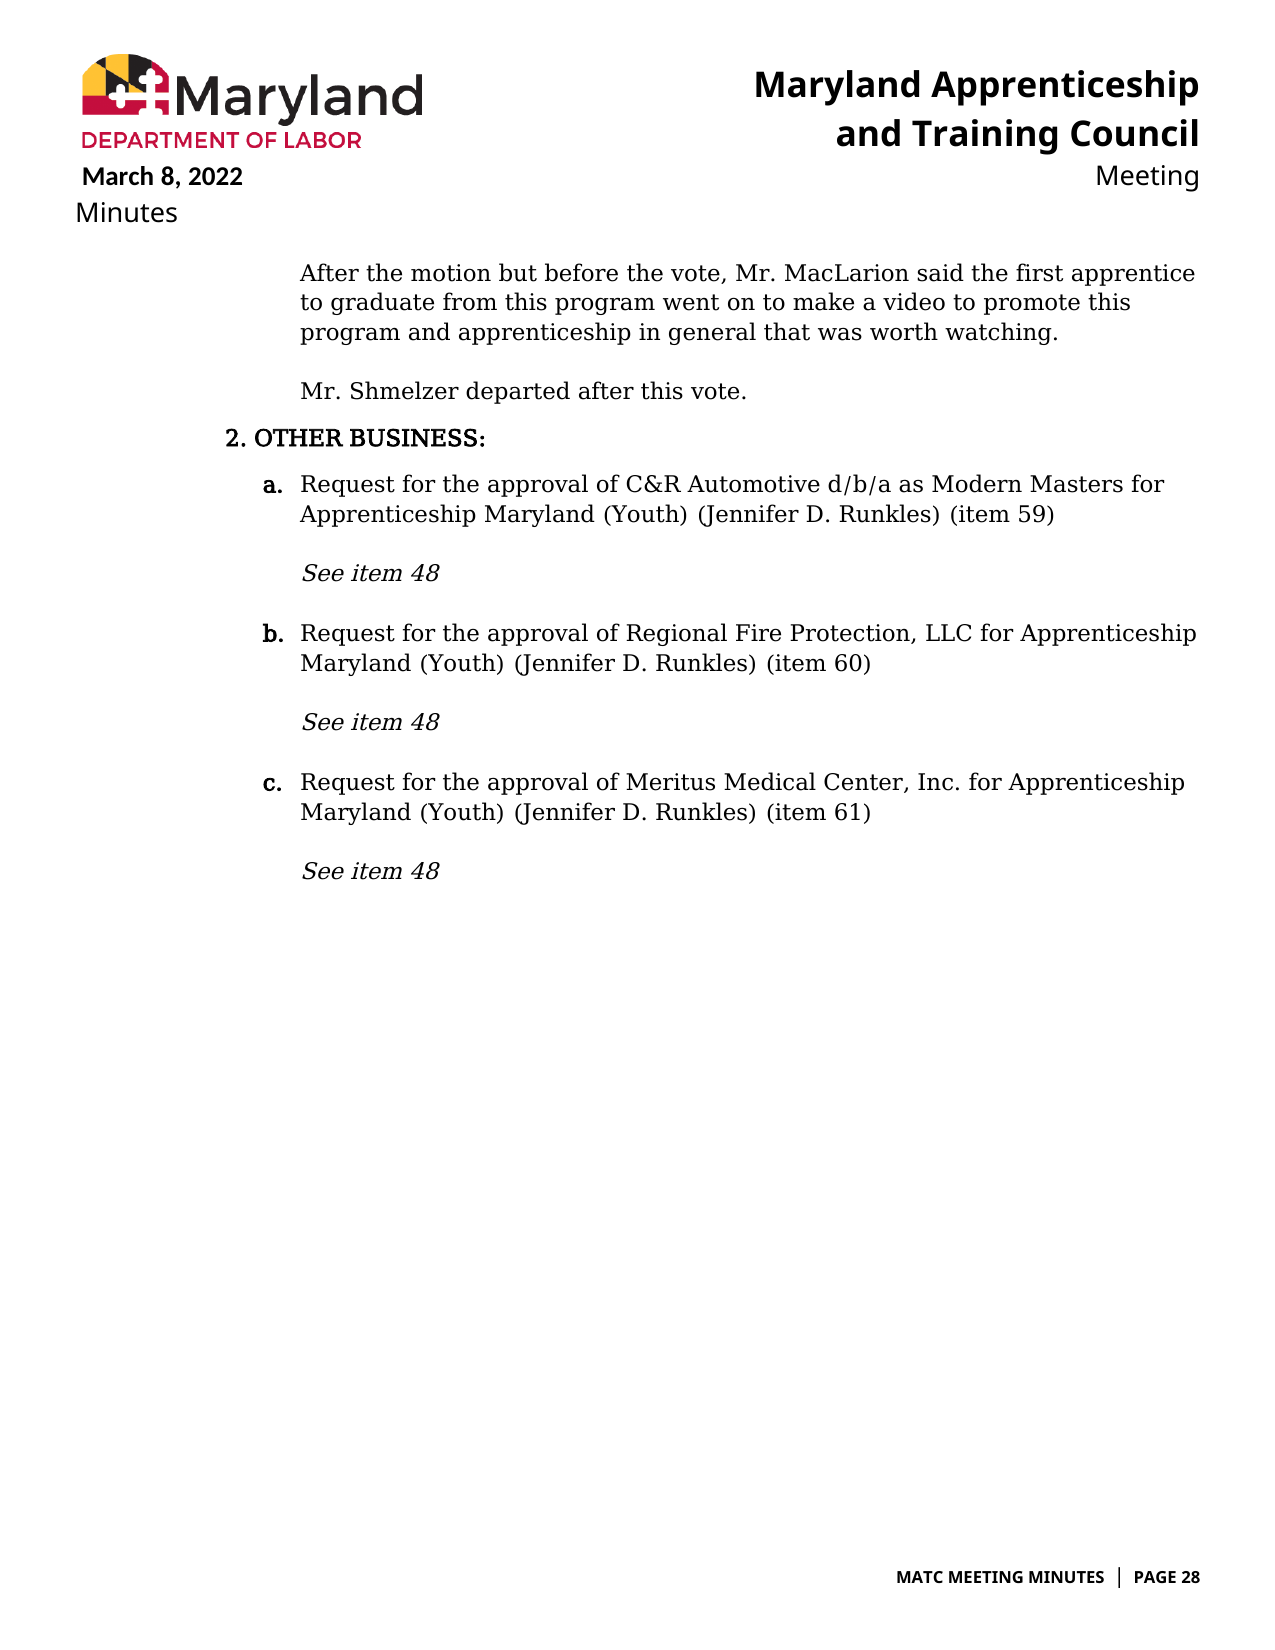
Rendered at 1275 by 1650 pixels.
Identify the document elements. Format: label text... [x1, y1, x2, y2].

list Mr. Shmelzer departed after this vote. [300, 377, 1200, 404]
list Request for the approval of Regional Fire Protection, LLC for Apprenticeship Maryland (Youth) (Jennifer D. Runkles) (item 60) See item 48 [262, 619, 1200, 765]
list Request for the approval of Meritus Medical Center, Inc. for Apprenticeship Maryland (Youth) (Jennifer D. Runkles) (item 61) See item 48 [262, 768, 1200, 914]
picture [75, 48, 425, 151]
text 2. OTHER BUSINESS: [225, 423, 1200, 451]
list Request for the approval of C&R Automotive d/b/a as Modern Masters for Apprenticeship Maryland (Youth) (Jennifer D. Runkles) (item 59) See item 48 [262, 470, 1200, 616]
list After the motion but before the vote, Mr. MacLarion said the first apprentice to graduate from this program went on to make a video to promote this program and apprenticeship in general that was worth watching. [300, 258, 1200, 345]
